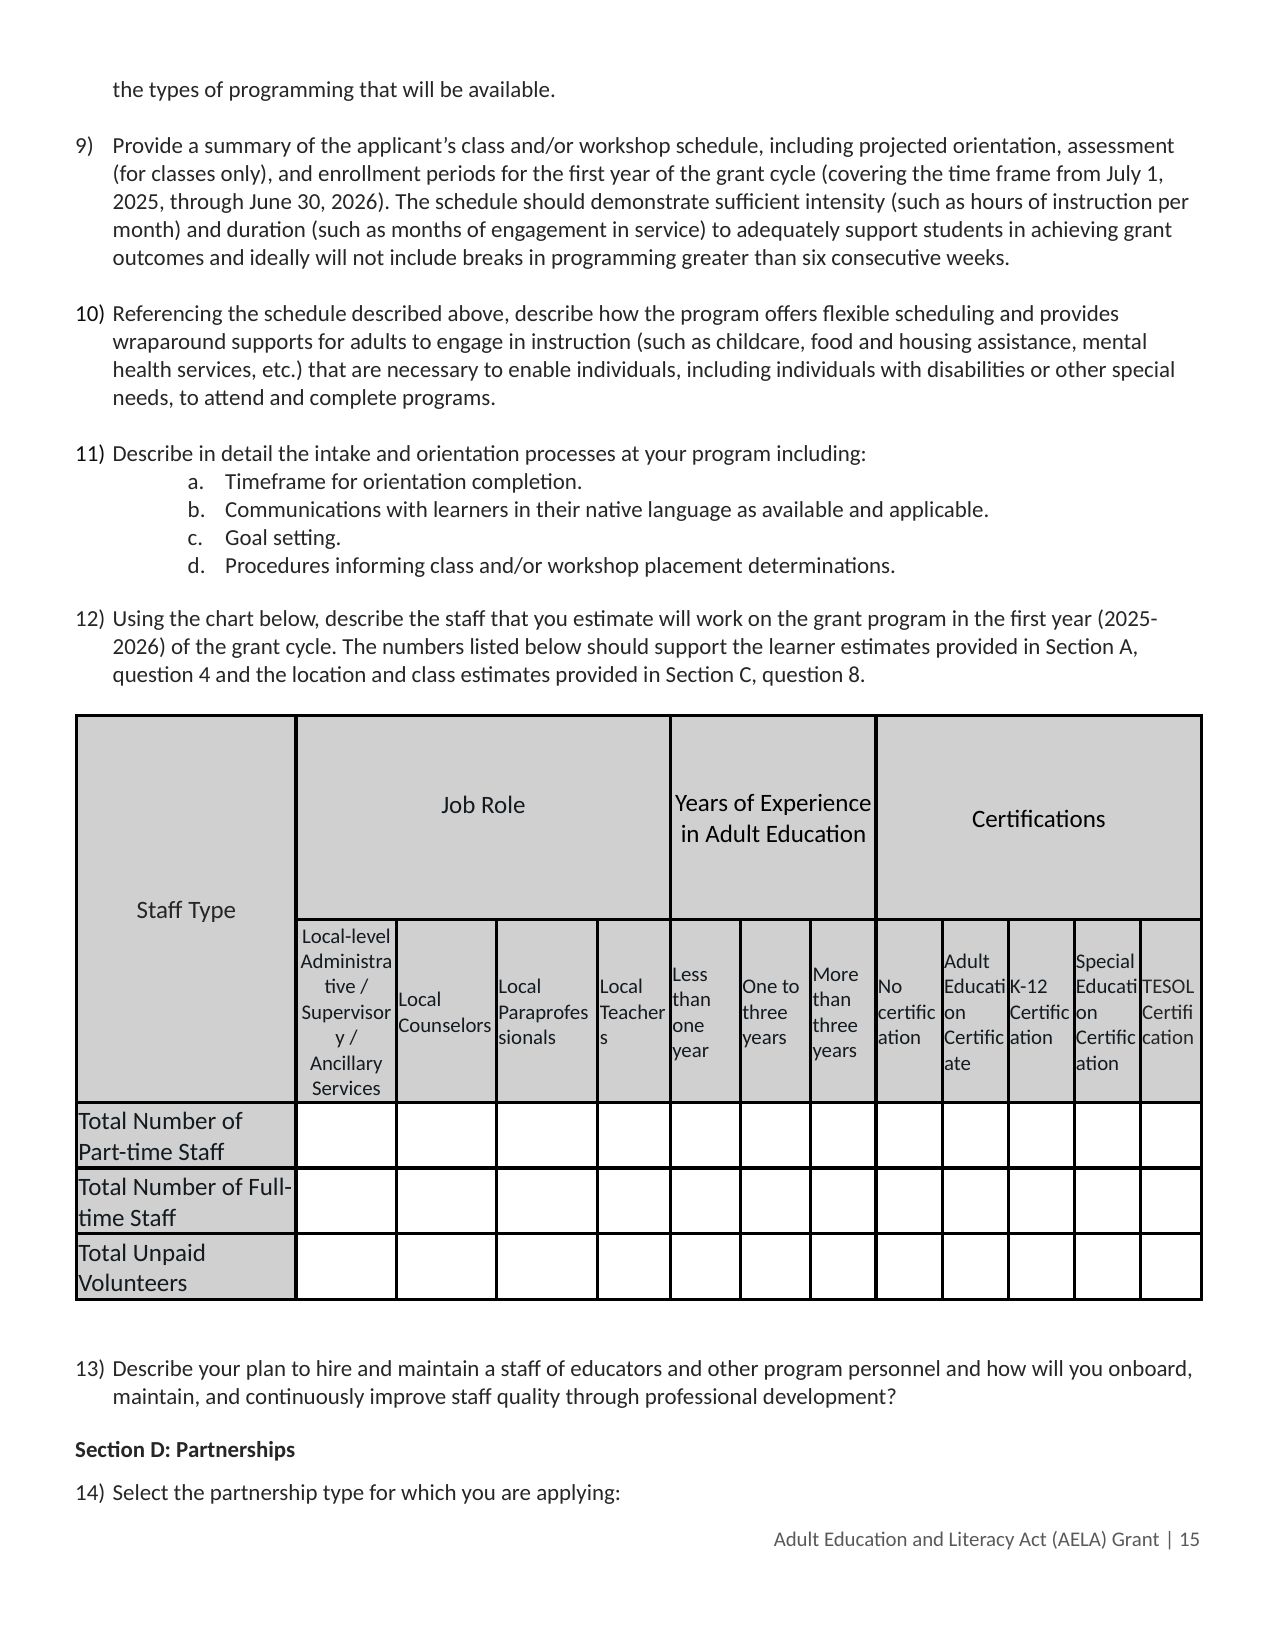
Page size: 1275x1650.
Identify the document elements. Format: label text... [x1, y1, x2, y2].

table_cell Total Number of Part-time Staff [78, 1104, 294, 1166]
table_cell [812, 1104, 874, 1166]
table_cell [398, 1235, 495, 1298]
table_cell TESOL Certification [1142, 921, 1200, 1101]
table_cell Total Number of Full-time Staff [78, 1170, 294, 1232]
table_cell K-12 Certification [1010, 921, 1073, 1101]
table_cell [498, 1104, 596, 1166]
table_cell [878, 1235, 941, 1298]
table_cell [812, 1170, 874, 1232]
table_cell [1076, 1170, 1139, 1232]
table_header Staff Type [78, 717, 294, 1101]
table_cell [599, 1104, 669, 1166]
table_cell [812, 1235, 874, 1298]
subtitle Section D: Partnerships [75, 1435, 1200, 1463]
list Describe in detail the intake and orientation processes at your program including: [75, 439, 1200, 467]
table_cell Local Teachers [599, 921, 669, 1101]
table_cell [298, 1170, 395, 1232]
table_cell [398, 1170, 495, 1232]
table_cell [878, 1104, 941, 1166]
table_cell Local Counselors [398, 921, 495, 1101]
table_cell [944, 1170, 1007, 1232]
table_header Years of Experience in Adult Education [672, 717, 874, 918]
list Goal setting. [187, 523, 1200, 551]
list Provide a summary of the applicant’s class and/or workshop schedule, including projected orientation, assessment (for classes only), and enrollment periods for the first year of the grant cycle (covering the time frame from July 1, 2025, through June 30, 2026). The schedule should demonstrate sufficient intensity (such as hours of instruction per month) and duration (such as months of engagement in service) to adequately support students in achieving grant outcomes and ideally will not include breaks in programming greater than six consecutive weeks. [75, 131, 1200, 271]
table_cell [944, 1104, 1007, 1166]
list Timeframe for orientation completion. [187, 467, 1200, 495]
table_cell [742, 1170, 809, 1232]
table_cell Local Paraprofessionals [498, 921, 596, 1101]
table_cell [599, 1235, 669, 1298]
table_cell [1142, 1104, 1200, 1166]
list Procedures informing class and/or workshop placement determinations. [187, 551, 1200, 579]
table_cell [398, 1104, 495, 1166]
table_cell Adult Education Certificate [944, 921, 1007, 1101]
table_cell No certification [878, 921, 941, 1101]
table_cell [498, 1170, 596, 1232]
table_cell [878, 1170, 941, 1232]
table_cell [672, 1235, 739, 1298]
list Communications with learners in their native language as available and applicable. [187, 495, 1200, 523]
table_cell [672, 1170, 739, 1232]
table_cell Local-level Administrative / Supervisory / Ancillary Services [298, 921, 395, 1101]
list Referencing the schedule described above, describe how the program offers flexible scheduling and provides wraparound supports for adults to engage in instruction (such as childcare, food and housing assistance, mental health services, etc.) that are necessary to enable individuals, including individuals with disabilities or other special needs, to attend and complete programs. [75, 299, 1200, 411]
table_cell [1076, 1235, 1139, 1298]
table_cell [298, 1235, 395, 1298]
table_cell [1142, 1235, 1200, 1298]
table_cell [1010, 1170, 1073, 1232]
table_header Certifications [878, 717, 1200, 918]
table_header Job Role [298, 717, 669, 918]
table_cell Total Unpaid Volunteers [78, 1235, 294, 1298]
table_cell [944, 1235, 1007, 1298]
table_cell [1010, 1104, 1073, 1166]
table_cell [298, 1104, 395, 1166]
table_cell [672, 1104, 739, 1166]
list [75, 75, 1200, 103]
table_cell [1010, 1235, 1073, 1298]
table_cell [1076, 1104, 1139, 1166]
list Describe your plan to hire and maintain a staff of educators and other program personnel and how will you onboard, maintain, and continuously improve staff quality through professional development? [75, 1354, 1200, 1410]
table_cell Less than one year [672, 921, 739, 1101]
table_cell [599, 1170, 669, 1232]
list Using the chart below, describe the staff that you estimate will work on the grant program in the first year (2025-2026) of the grant cycle. The numbers listed below should support the learner estimates provided in Section A, question 4 and the location and class estimates provided in Section C, question 8. [75, 604, 1200, 688]
list Select the partnership type for which you are applying: [75, 1478, 1200, 1506]
table_cell [742, 1235, 809, 1298]
table_cell Special Education Certification [1076, 921, 1139, 1101]
table_cell More than three years [812, 921, 874, 1101]
table_cell [742, 1104, 809, 1166]
table_cell One to three years [742, 921, 809, 1101]
table_cell [498, 1235, 596, 1298]
table_cell [1142, 1170, 1200, 1232]
